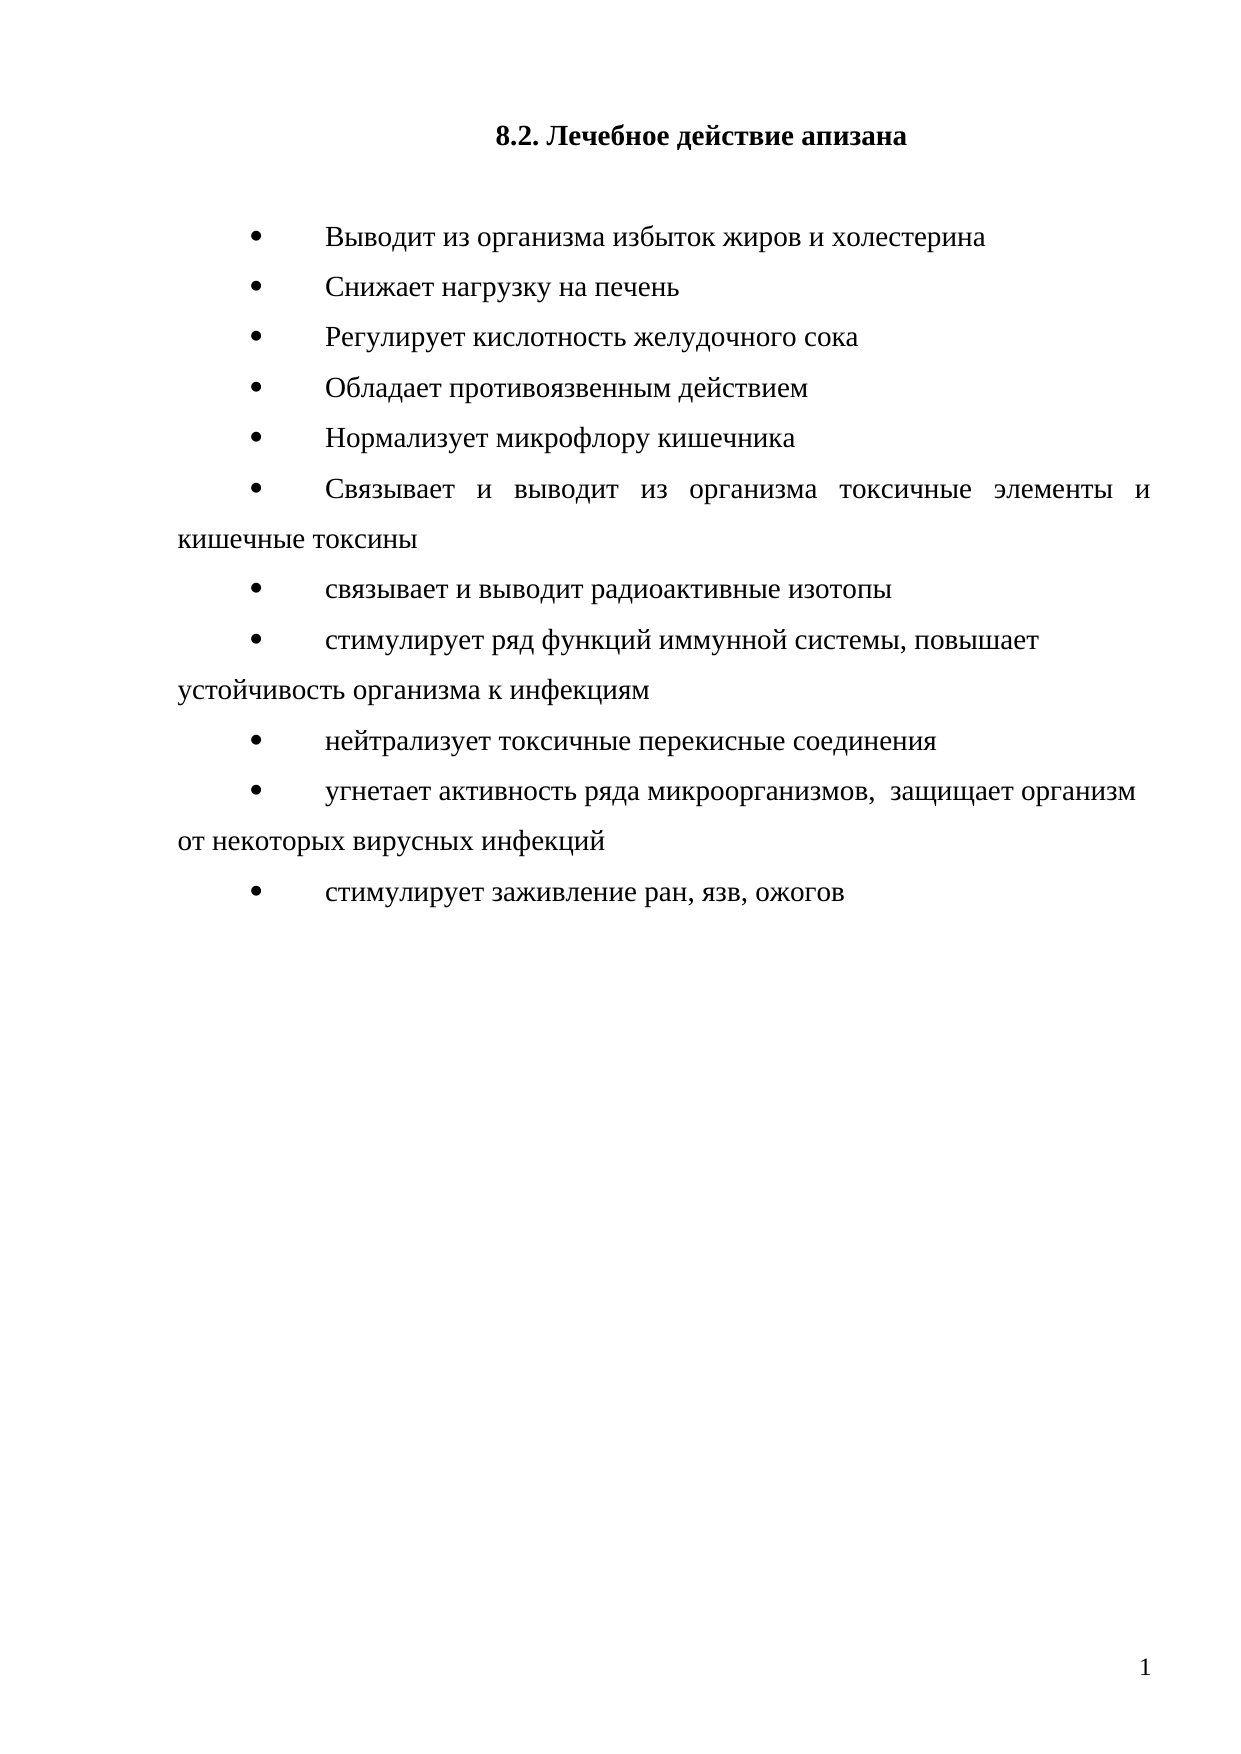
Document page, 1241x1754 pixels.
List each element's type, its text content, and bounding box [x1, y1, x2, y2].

text 8.2. Лечебное действие апизана [177, 118, 1152, 152]
list Обладает противоязвенным действием [177, 370, 1152, 404]
list Снижает нагрузку на печень [177, 269, 1152, 303]
list Регулирует кислотность желудочного сока [177, 319, 1152, 353]
list Связывает и выводит из организма токсичные элементы и кишечные токсины [177, 471, 1152, 555]
list угнетает активность ряда микроорганизмов, защищает организм от некоторых вирусных инфекций [177, 773, 1152, 857]
list Выводит из организма избыток жиров и холестерина [177, 219, 1152, 252]
list Нормализует микрофлору кишечника [177, 420, 1152, 454]
list нейтрализует токсичные перекисные соединения [177, 723, 1152, 756]
list связывает и выводит радиоактивные изотопы [177, 572, 1152, 605]
list стимулирует заживление ран, язв, ожогов [177, 874, 1152, 907]
list стимулирует ряд функций иммунной системы, повышает устойчивость организма к инфекциям [177, 622, 1152, 706]
